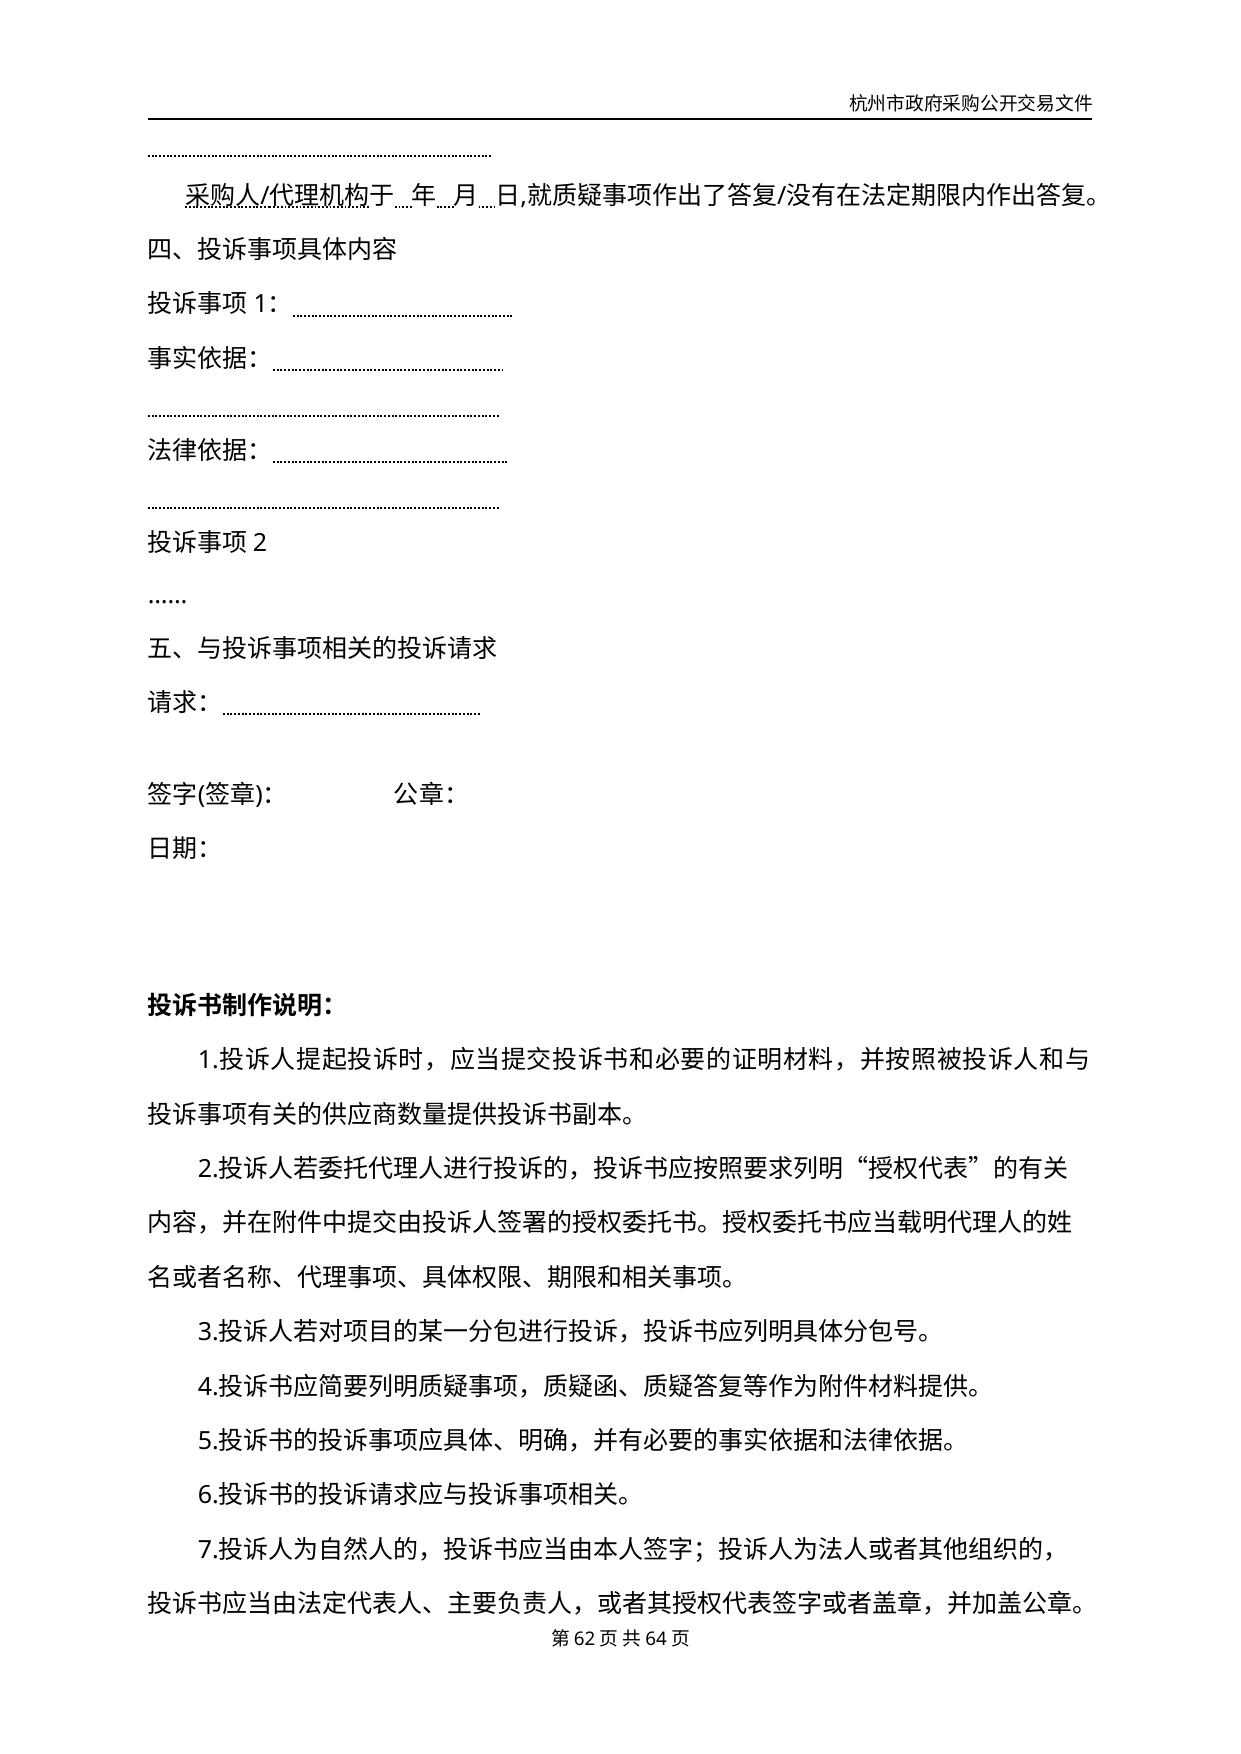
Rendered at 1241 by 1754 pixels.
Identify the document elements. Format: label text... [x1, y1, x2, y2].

text 法律依据： [148, 430, 1092, 467]
text 投诉书制作说明： [148, 985, 1092, 1022]
text 采购人/代理机构于 年 月 日,就质疑事项作出了答复/没有在法定期限内作出答复。 [148, 175, 1092, 211]
text 事实依据： [148, 338, 1092, 374]
text 1.投诉人提起投诉时，应当提交投诉书和必要的证明材料，并按照被投诉人和与投诉事项有关的供应商数量提供投诉书副本。 [148, 1040, 1092, 1130]
text 7.投诉人为自然人的，投诉书应当由本人签字；投诉人为法人或者其他组织的，投诉书应当由法定代表人、主要负责人，或者其授权代表签字或者盖章，并加盖公章。 [148, 1529, 1092, 1620]
text 请求： [148, 682, 1092, 719]
text 投诉事项2 [148, 523, 1092, 559]
text 2.投诉人若委托代理人进行投诉的，投诉书应按照要求列明“授权代表”的有关内容，并在附件中提交由投诉人签署的授权委托书。授权委托书应当载明代理人的姓名或者名称、代理事项、具体权限、期限和相关事项。 [148, 1148, 1092, 1293]
text 6.投诉书的投诉请求应与投诉事项相关。 [148, 1475, 1092, 1511]
text 日期： [148, 829, 1092, 865]
text 4.投诉书应简要列明质疑事项，质疑函、质疑答复等作为附件材料提供。 [148, 1366, 1092, 1402]
text 五、与投诉事项相关的投诉请求 [148, 628, 1092, 664]
text 投诉事项 1： [148, 284, 1092, 320]
text 3.投诉人若对项目的某一分包进行投诉，投诉书应列明具体分包号。 [148, 1312, 1092, 1348]
text 5.投诉书的投诉事项应具体、明确，并有必要的事实依据和法律依据。 [148, 1420, 1092, 1457]
text 签字(签章)： 公章： [148, 774, 1092, 811]
text …… [148, 577, 1092, 611]
text 四、投诉事项具体内容 [148, 229, 1092, 266]
